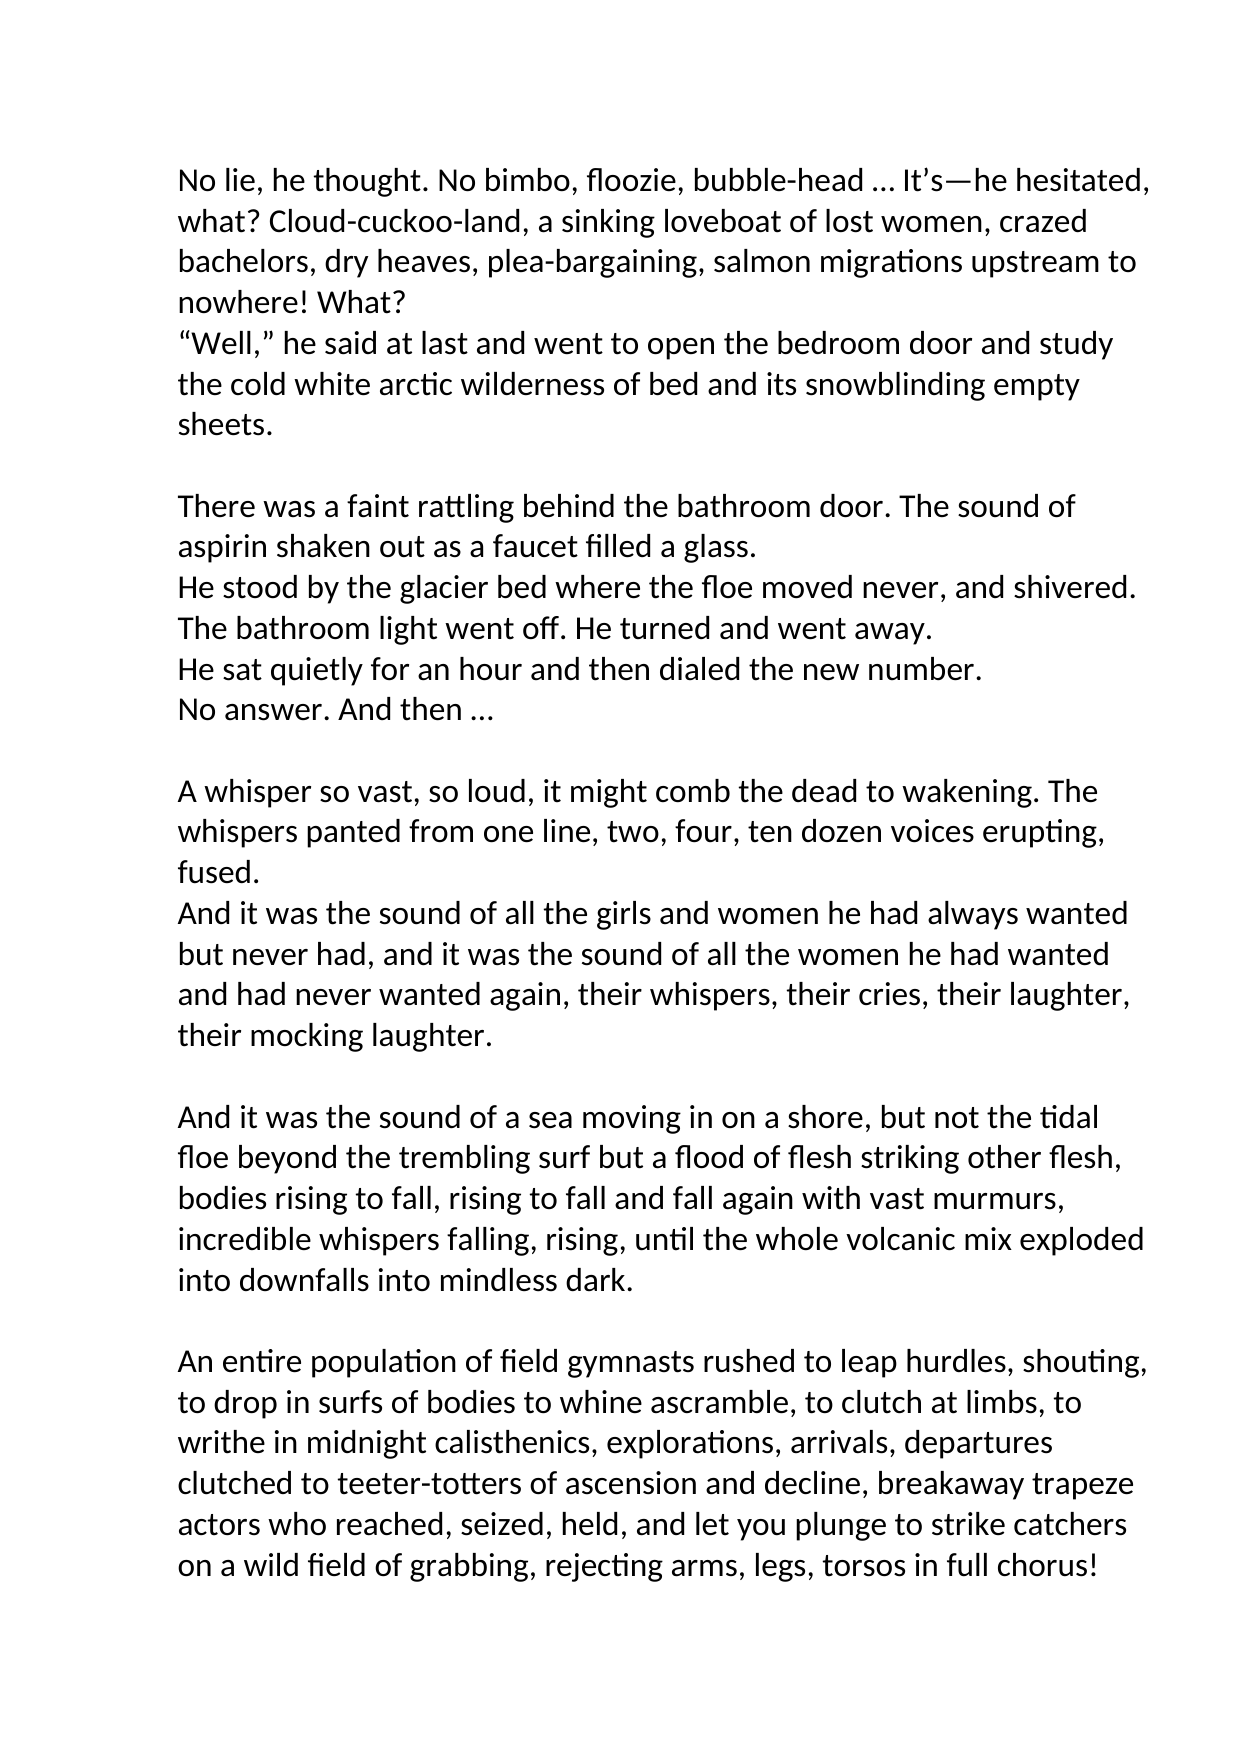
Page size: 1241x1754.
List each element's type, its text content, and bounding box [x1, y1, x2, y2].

text No answer. And then … [177, 688, 1152, 729]
text And it was the sound of a sea moving in on a shore, but not the tidal floe beyond the trembling surf but a flood of flesh striking other flesh, bodies rising to fall, rising to fall and fall again with vast murmurs, incredible whispers falling, rising, until the whole volcanic mix exploded into downfalls into mindless dark. [177, 1096, 1152, 1299]
text A whisper so vast, so loud, it might comb the dead to wakening. The whispers panted from one line, two, four, ten dozen voices erupting, fused. [177, 770, 1152, 892]
text He stood by the glacier bed where the floe moved never, and shivered. [177, 566, 1152, 607]
text There was a faint rattling behind the bathroom door. The sound of aspirin shaken out as a faucet filled a glass. [177, 485, 1152, 566]
text No lie, he thought. No bimbo, floozie, bubble-head … It’s—he hesitated, what? Cloud-cuckoo-land, a sinking loveboat of lost women, crazed bachelors, dry heaves, plea-bargaining, salmon migrations upstream to nowhere! What? [177, 159, 1152, 322]
text “Well,” he said at last and went to open the bedroom door and study the cold white arctic wilderness of bed and its snowblinding empty sheets. [177, 322, 1152, 444]
text The bathroom light went off. He turned and went away. [177, 607, 1152, 648]
text And it was the sound of all the girls and women he had always wanted but never had, and it was the sound of all the women he had wanted and had never wanted again, their whispers, their cries, their laughter, their mocking laughter. [177, 892, 1152, 1055]
text He sat quietly for an hour and then dialed the new number. [177, 648, 1152, 688]
text An entire population of field gymnasts rushed to leap hurdles, shouting, to drop in surfs of bodies to whine ascramble, to clutch at limbs, to writhe in midnight calisthenics, explorations, arrivals, departures clutched to teeter-totters of ascension and decline, breakaway trapeze actors who reached, seized, held, and let you plunge to strike catchers on a wild field of grabbing, rejecting arms, legs, torsos in full chorus! [177, 1340, 1152, 1584]
